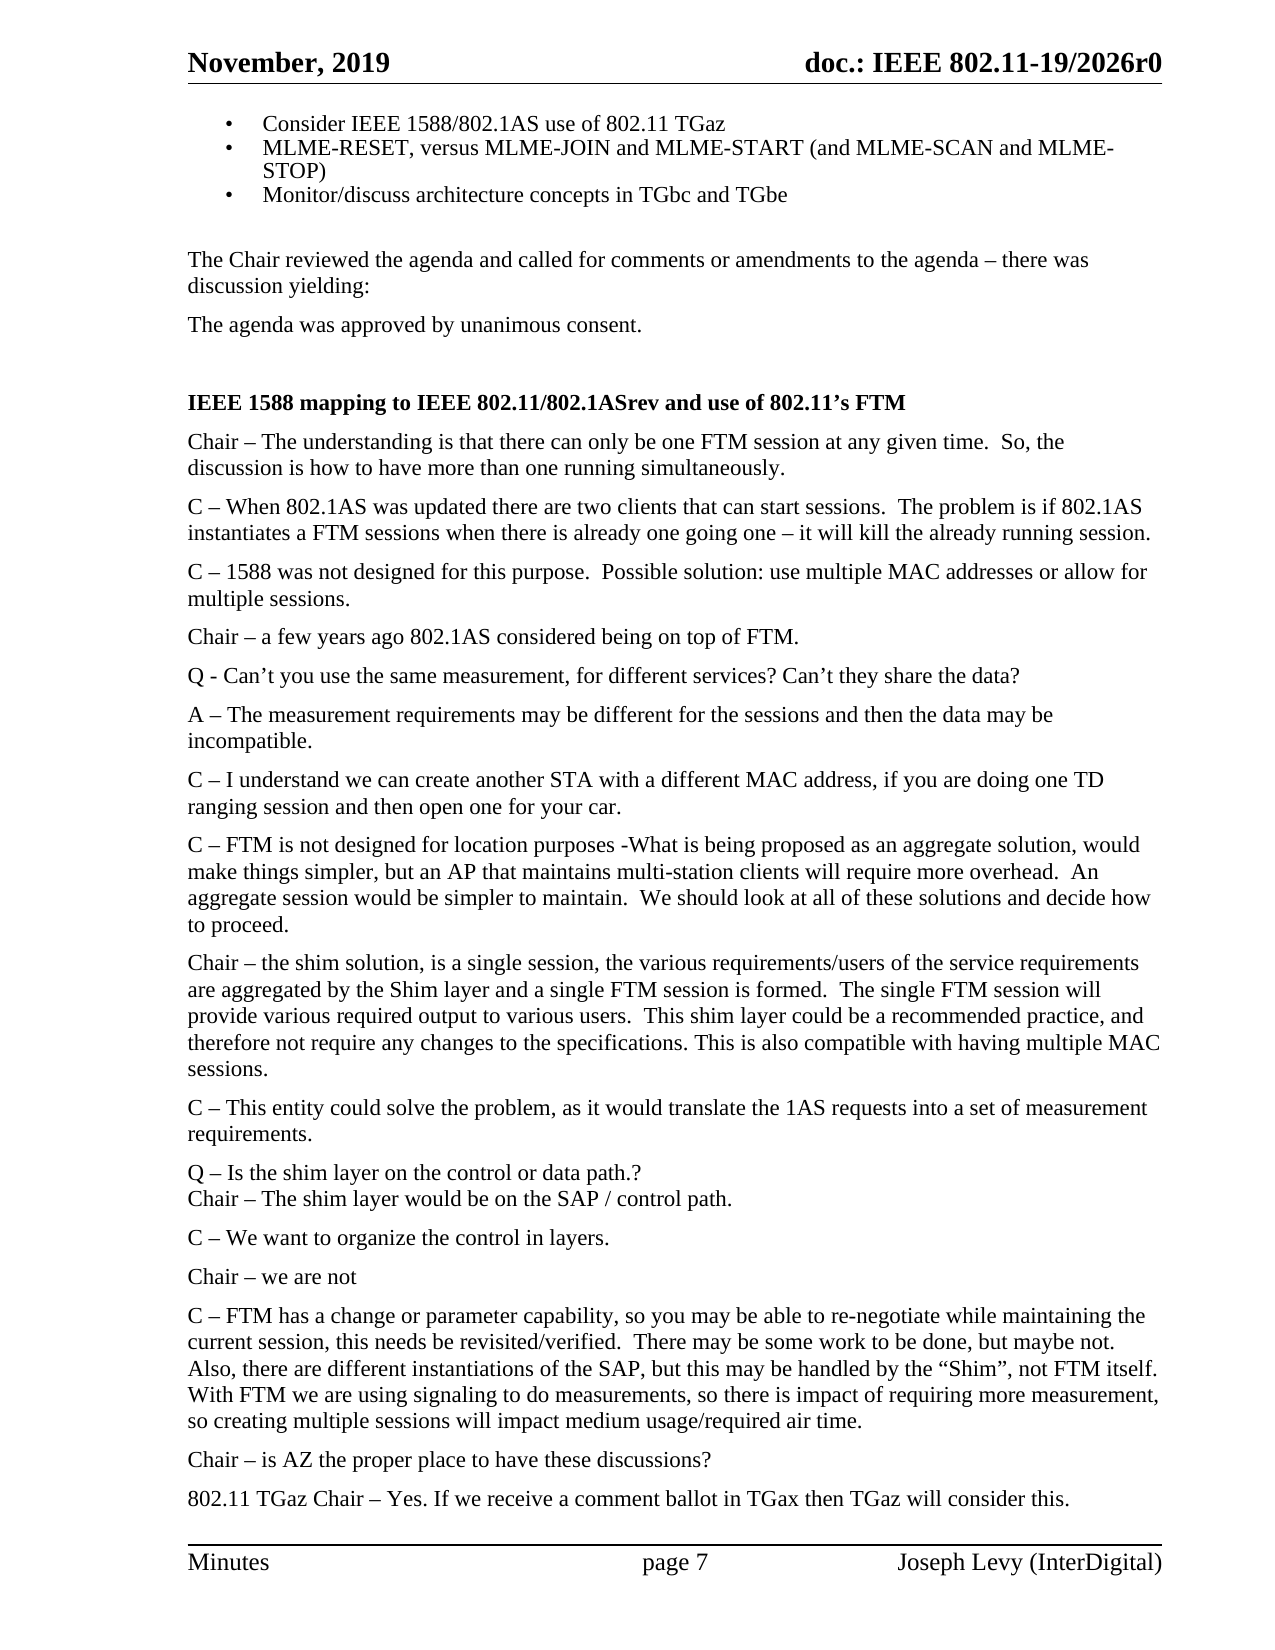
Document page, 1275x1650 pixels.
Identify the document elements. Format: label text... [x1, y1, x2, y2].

text Chair – The understanding is that there can only be one FTM session at any given time. So, the discussion is how to have more than one running simultaneously. [187, 428, 1162, 481]
text Chair – is AZ the proper place to have these discussions? [187, 1446, 1162, 1472]
list Monitor/discuss architecture concepts in TGbc and TGbe [225, 183, 1162, 207]
text 802.11 TGaz Chair – Yes. If we receive a comment ballot in TGax then TGaz will consider this. [187, 1485, 1162, 1511]
text C – FTM is not designed for location purposes -What is being proposed as an aggregate solution, would make things simpler, but an AP that maintains multi-station clients will require more overhead. An aggregate session would be simpler to maintain. We should look at all of these solutions and decide how to proceed. [187, 832, 1162, 937]
text Q – Is the shim layer on the control or data path.? Chair – The shim layer would be on the SAP / control path. [187, 1159, 1162, 1212]
text C – 1588 was not designed for this purpose. Possible solution: use multiple MAC addresses or allow for multiple sessions. [187, 558, 1162, 611]
text Chair – we are not [187, 1263, 1162, 1289]
text C – When 802.1AS was updated there are two clients that can start sessions. The problem is if 802.1AS instantiates a FTM sessions when there is already one going one – it will kill the already running session. [187, 493, 1162, 546]
text IEEE 1588 mapping to IEEE 802.11/802.1ASrev and use of 802.11’s FTM [187, 389, 1162, 415]
list Consider IEEE 1588/802.1AS use of 802.11 TGaz [225, 112, 1162, 136]
text C – We want to organize the control in layers. [187, 1224, 1162, 1251]
list MLME-RESET, versus MLME-JOIN and MLME-START (and MLME-SCAN and MLME-STOP) [225, 136, 1162, 183]
text A – The measurement requirements may be different for the sessions and then the data may be incompatible. [187, 701, 1162, 754]
text C – I understand we can create another STA with a different MAC address, if you are doing one TD ranging session and then open one for your car. [187, 766, 1162, 819]
text Chair – a few years ago 802.1AS considered being on top of FTM. [187, 623, 1162, 650]
text C – FTM has a change or parameter capability, so you may be able to re-negotiate while maintaining the current session, this needs be revisited/verified. There may be some work to be done, but maybe not. Also, there are different instantiations of the SAP, but this may be handled by the “Shim”, not FTM itself. With FTM we are using signaling to do measurements, so there is impact of requiring more measurement, so creating multiple sessions will impact medium usage/required air time. [187, 1302, 1162, 1434]
text C – This entity could solve the problem, as it would translate the 1AS requests into a set of measurement requirements. [187, 1094, 1162, 1146]
text Chair – the shim solution, is a single session, the various requirements/users of the service requirements are aggregated by the Shim layer and a single FTM session is formed. The single FTM session will provide various required output to various users. This shim layer could be a recommended practice, and therefore not require any changes to the specifications. This is also compatible with having multiple MAC sessions. [187, 949, 1162, 1081]
text The agenda was approved by unanimous consent. [187, 311, 1162, 338]
text Q - Can’t you use the same measurement, for different services? Can’t they share the data? [187, 662, 1162, 689]
text The Chair reviewed the agenda and called for comments or amendments to the agenda – there was discussion yielding: [187, 246, 1162, 299]
